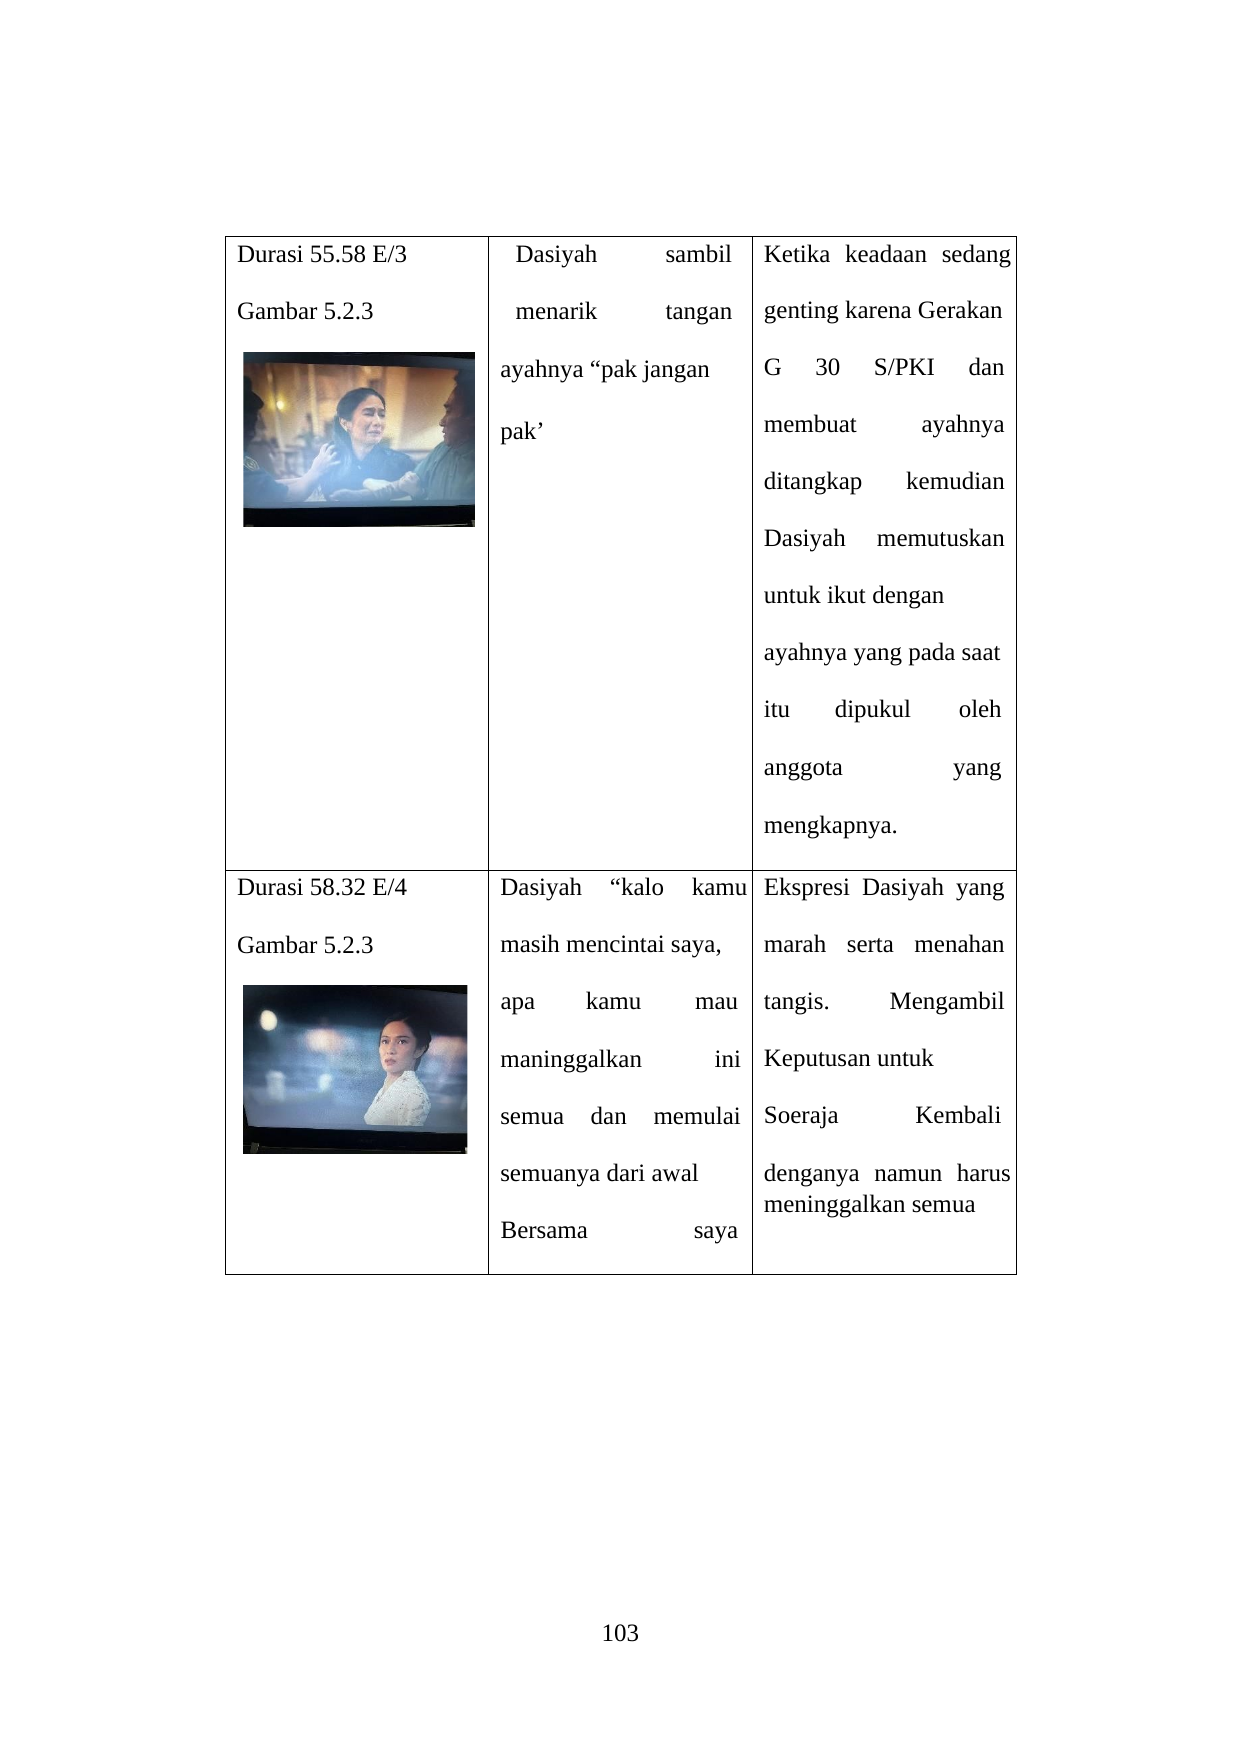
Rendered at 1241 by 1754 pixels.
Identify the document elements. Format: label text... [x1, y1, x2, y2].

table_cell Ekspresi Dasiyah yang marah serta menahan tangis. Mengambil Keputusan untuk Soeraja Kembali denganya namun harus meninggalkan semua [753, 871, 1016, 1273]
table_cell Durasi 55.58 E/3 Gambar 5.2.3 [226, 237, 488, 870]
table_cell Ketika keadaan sedang genting karena Gerakan G 30 S/PKI dan membuat ayahnya ditangkap kemudian Dasiyah memutuskan untuk ikut dengan ayahnya yang pada saat itu dipukul oleh anggota yang mengkapnya. [753, 237, 1016, 870]
table_cell Dasiyah sambil menarik tangan ayahnya “pak jangan pak’ [489, 237, 752, 870]
table_cell Dasiyah “kalo kamu masih mencintai saya, apa kamu mau maninggalkan ini semua dan memulai semuanya dari awal Bersama saya [489, 871, 752, 1273]
picture [243, 352, 475, 527]
picture [243, 985, 468, 1154]
table_cell Durasi 58.32 E/4 Gambar 5.2.3 [226, 871, 488, 1273]
